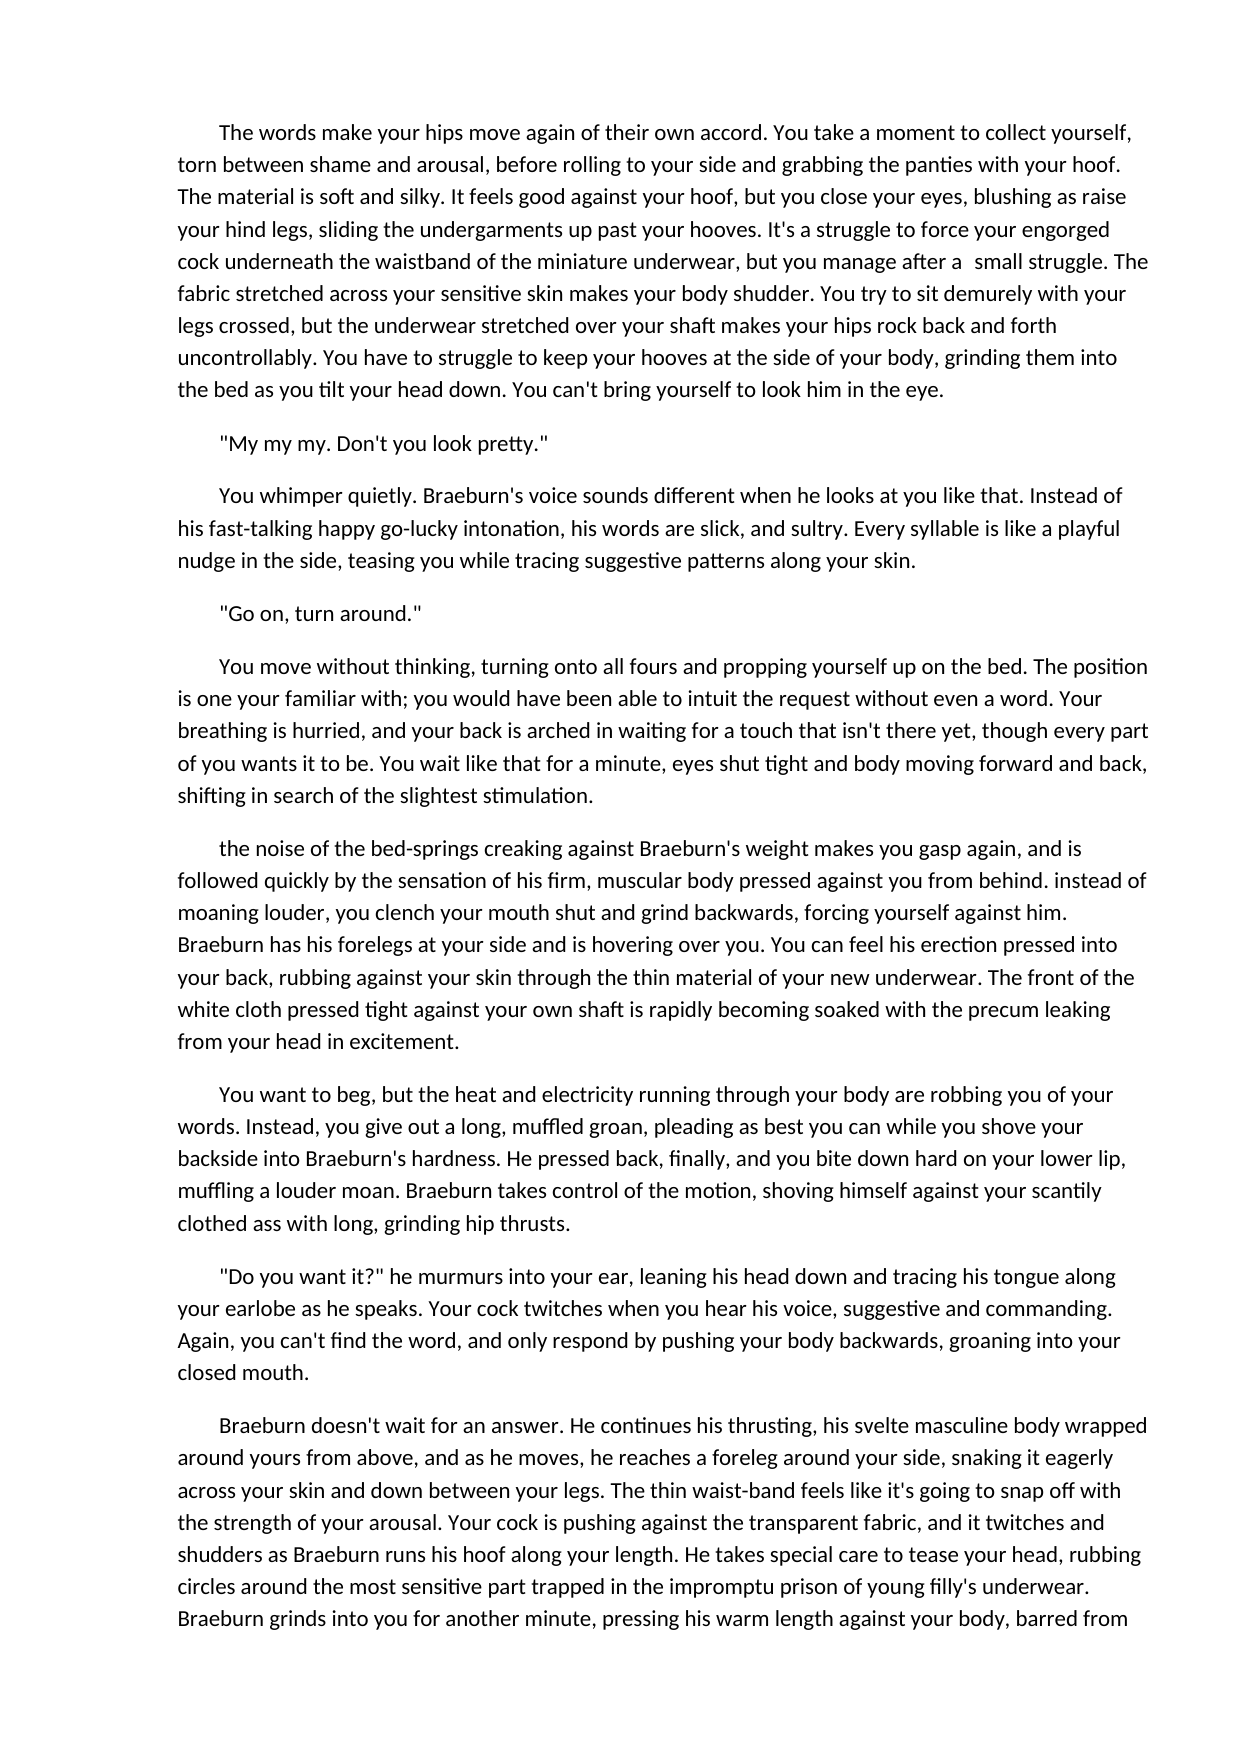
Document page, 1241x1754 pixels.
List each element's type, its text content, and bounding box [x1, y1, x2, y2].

text "My my my. Don't you look pretty." [177, 429, 1152, 457]
text the noise of the bed-springs creaking against Braeburn's weight makes you gasp again, and is followed quickly by the sensation of his firm, muscular body pressed against you from behind. instead of moaning louder, you clench your mouth shut and grind backwards, forcing yourself against him. Braeburn has his forelegs at your side and is hovering over you. You can feel his erection pressed into your back, rubbing against your skin through the thin material of your new underwear. The front of the white cloth pressed tight against your own shaft is rapidly becoming soaked with the precum leaking from your head in excitement. [177, 834, 1152, 1055]
text You want to beg, but the heat and electricity running through your body are robbing you of your words. Instead, you give out a long, muffled groan, pleading as best you can while you shove your backside into Braeburn's hardness. He pressed back, finally, and you bite down hard on your lower lip, muffling a louder moan. Braeburn takes control of the motion, shoving himself against your scantily clothed ass with long, grinding hip thrusts. [177, 1080, 1152, 1237]
text "Go on, turn around." [177, 599, 1152, 627]
text You whimper quietly. Braeburn's voice sounds different when he looks at you like that. Instead of his fast-talking happy go-lucky intonation, his words are slick, and sultry. Every syllable is like a playful nudge in the side, teasing you while tracing suggestive patterns along your skin. [177, 482, 1152, 574]
text "Do you want it?" he murmurs into your ear, leaning his head down and tracing his tongue along your earlobe as he speaks. Your cock twitches when you hear his voice, suggestive and commanding. Again, you can't find the word, and only respond by pushing your body backwards, groaning into your closed mouth. [177, 1262, 1152, 1386]
text The words make your hips move again of their own accord. You take a moment to collect yourself, torn between shame and arousal, before rolling to your side and grabbing the panties with your hoof. The material is soft and silky. It feels good against your hoof, but you close your eyes, blushing as raise your hind legs, sliding the undergarments up past your hooves. It's a struggle to force your engorged cock underneath the waistband of the miniature underwear, but you manage after a small struggle. The fabric stretched across your sensitive skin makes your body shudder. You try to sit demurely with your legs crossed, but the underwear stretched over your shaft makes your hips rock back and forth uncontrollably. You have to struggle to keep your hooves at the side of your body, grinding them into the bed as you tilt your head down. You can't bring yourself to look him in the eye. [177, 118, 1152, 404]
text You move without thinking, turning onto all fours and propping yourself up on the bed. The position is one your familiar with; you would have been able to intuit the request without even a word. Your breathing is hurried, and your back is arched in waiting for a touch that isn't there yet, though every part of you wants it to be. You wait like that for a minute, eyes shut tight and body moving forward and back, shifting in search of the slightest stimulation. [177, 652, 1152, 809]
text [177, 1411, 1152, 1632]
